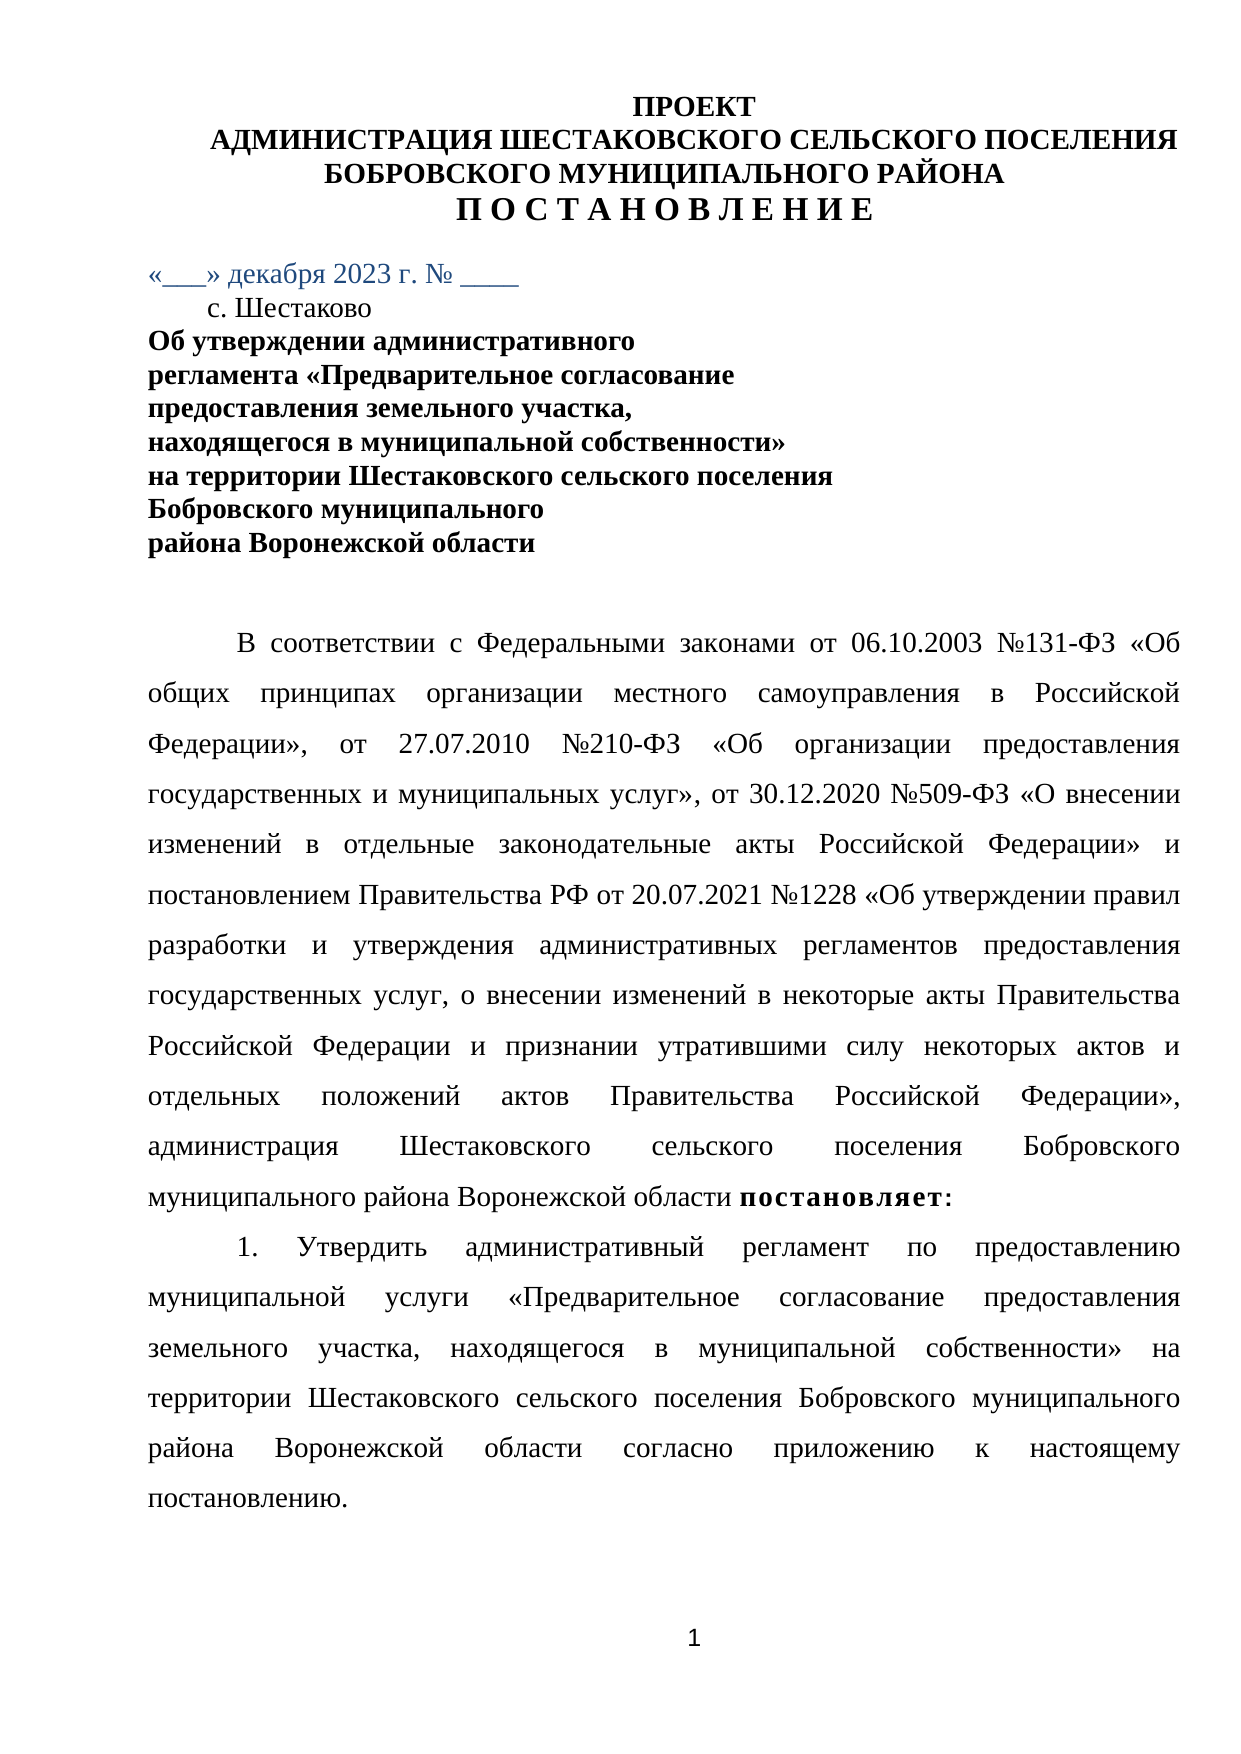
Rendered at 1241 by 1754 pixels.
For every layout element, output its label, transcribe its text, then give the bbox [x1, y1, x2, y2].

title с. Шестаково [148, 290, 1181, 323]
title на территории Шестаковского сельского поселения [148, 458, 1181, 491]
title района Воронежской области [148, 525, 1181, 558]
text П О С Т А Н О В Л Е Н И Е [148, 189, 1181, 228]
text ПРОЕКТ [148, 89, 1181, 122]
text В соответствии с Федеральными законами от 06.10.2003 №131-ФЗ «Об общих принципах организации местного самоуправления в Российской Федерации», от 27.07.2010 №210-ФЗ «Об организации предоставления государственных и муниципальных услуг», от 30.12.2020 №509-ФЗ «О внесении изменений в отдельные законодательные акты Российской Федерации» и постановлением Правительства РФ от 20.07.2021 №1228 «Об утверждении правил разработки и утверждения административных регламентов предоставления государственных услуг, о внесении изменений в некоторые акты Правительства Российской Федерации и признании утратившими силу некоторых актов и отдельных положений актов Правительства Российской Федерации», администрация Шестаковского сельского поселения Бобровского муниципального района Воронежской области постановляет: [148, 625, 1181, 1212]
title Об утверждении административного [148, 323, 1181, 357]
title регламента «Предварительное согласование [148, 357, 1181, 391]
title Бобровского муниципального [148, 491, 1181, 525]
text «___» декабря 2023 г. № ____ [148, 256, 1181, 290]
text 1. Утвердить административный регламент по предоставлению муниципальной услуги «Предварительное согласование предоставления земельного участка, находящегося в муниципальной собственности» на территории Шестаковского сельского поселения Бобровского муниципального района Воронежской области согласно приложению к настоящему постановлению. [148, 1229, 1181, 1514]
title предоставления земельного участка, [148, 391, 1181, 424]
title находящегося в муниципальной собственности» [148, 424, 1181, 458]
text АДМИНИСТРАЦИЯ ШЕСТАКОВСКОГО СЕЛЬСКОГО ПОСЕЛЕНИЯ БОБРОВСКОГО МУНИЦИПАЛЬНОГО РАЙОНА [148, 122, 1181, 189]
